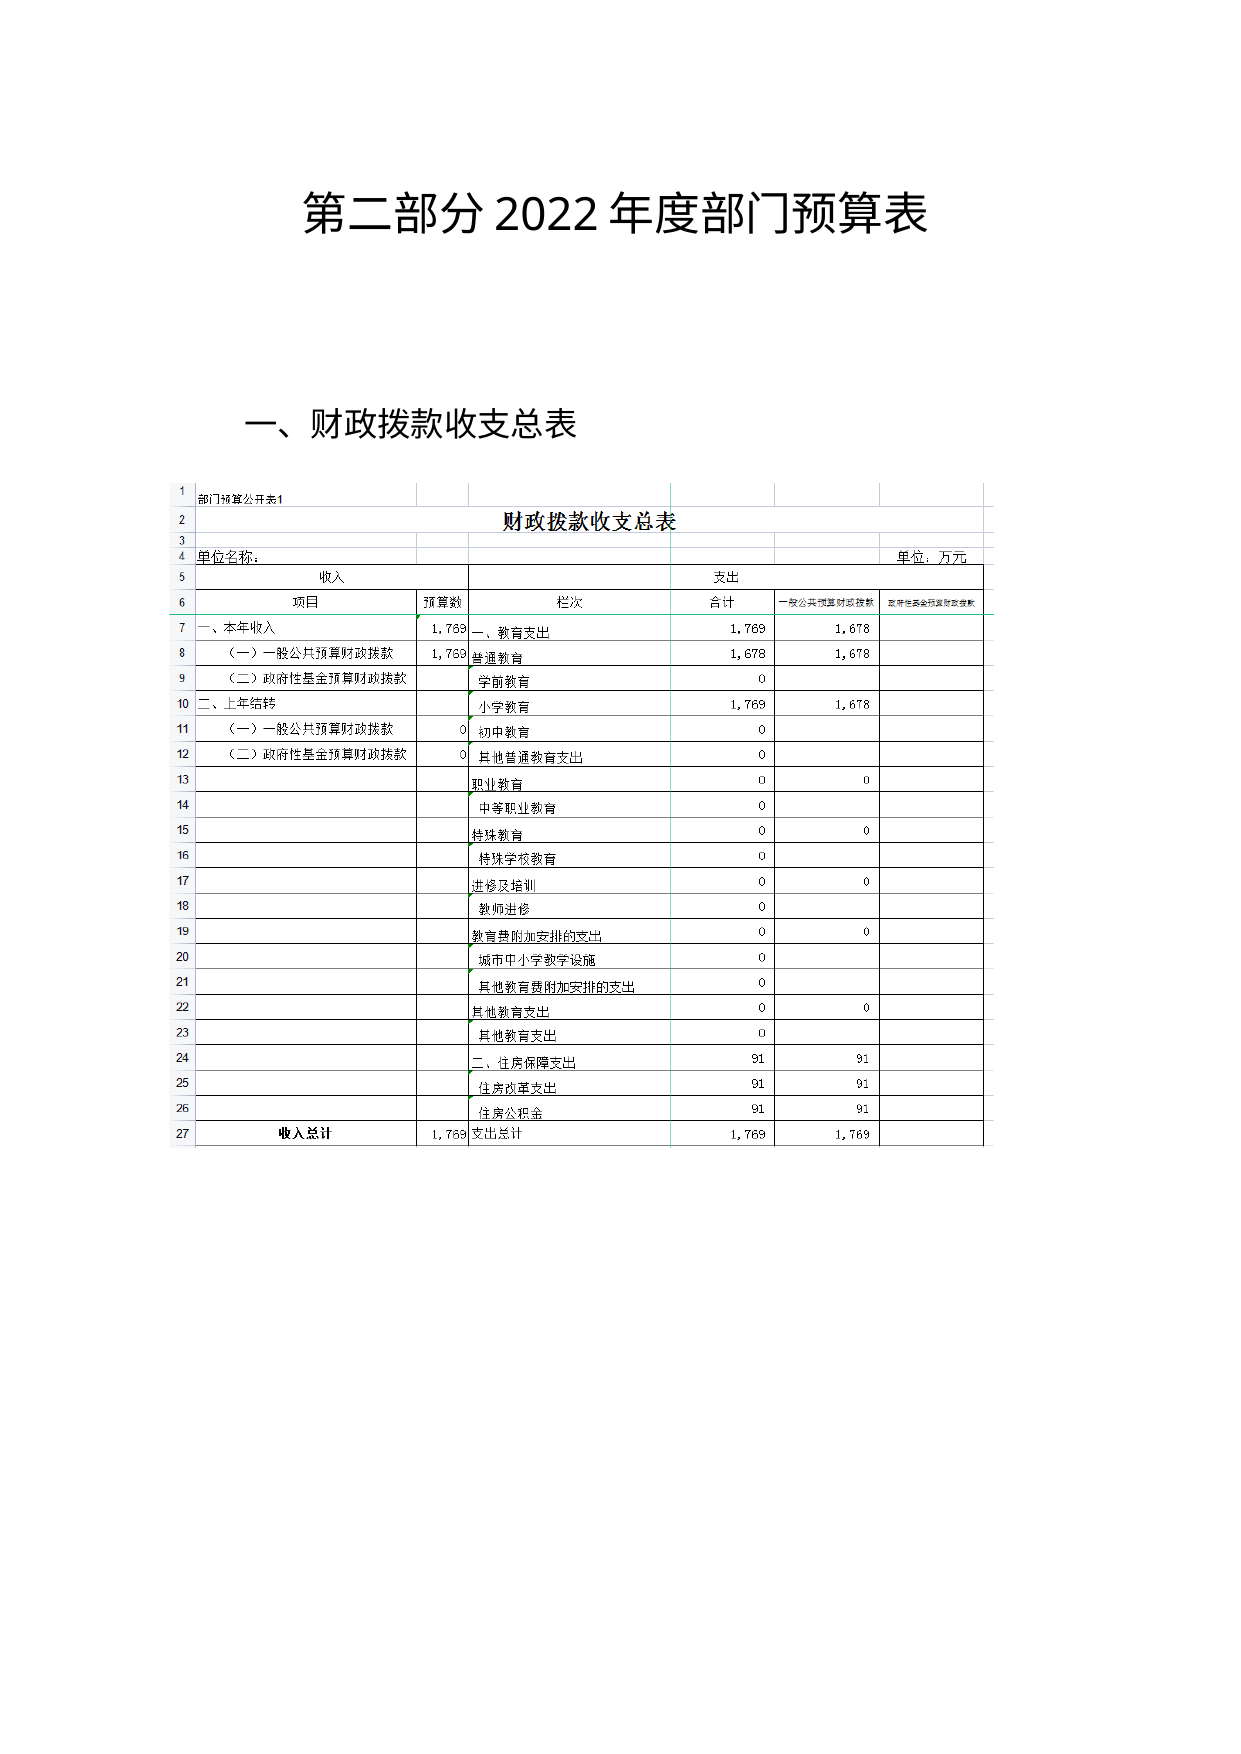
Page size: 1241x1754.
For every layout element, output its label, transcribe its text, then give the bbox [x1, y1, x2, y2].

picture [169, 483, 994, 1148]
list 财政拨款收支总表 [177, 389, 1053, 454]
text 第二部分2022年度部门预算表 [177, 162, 1053, 259]
